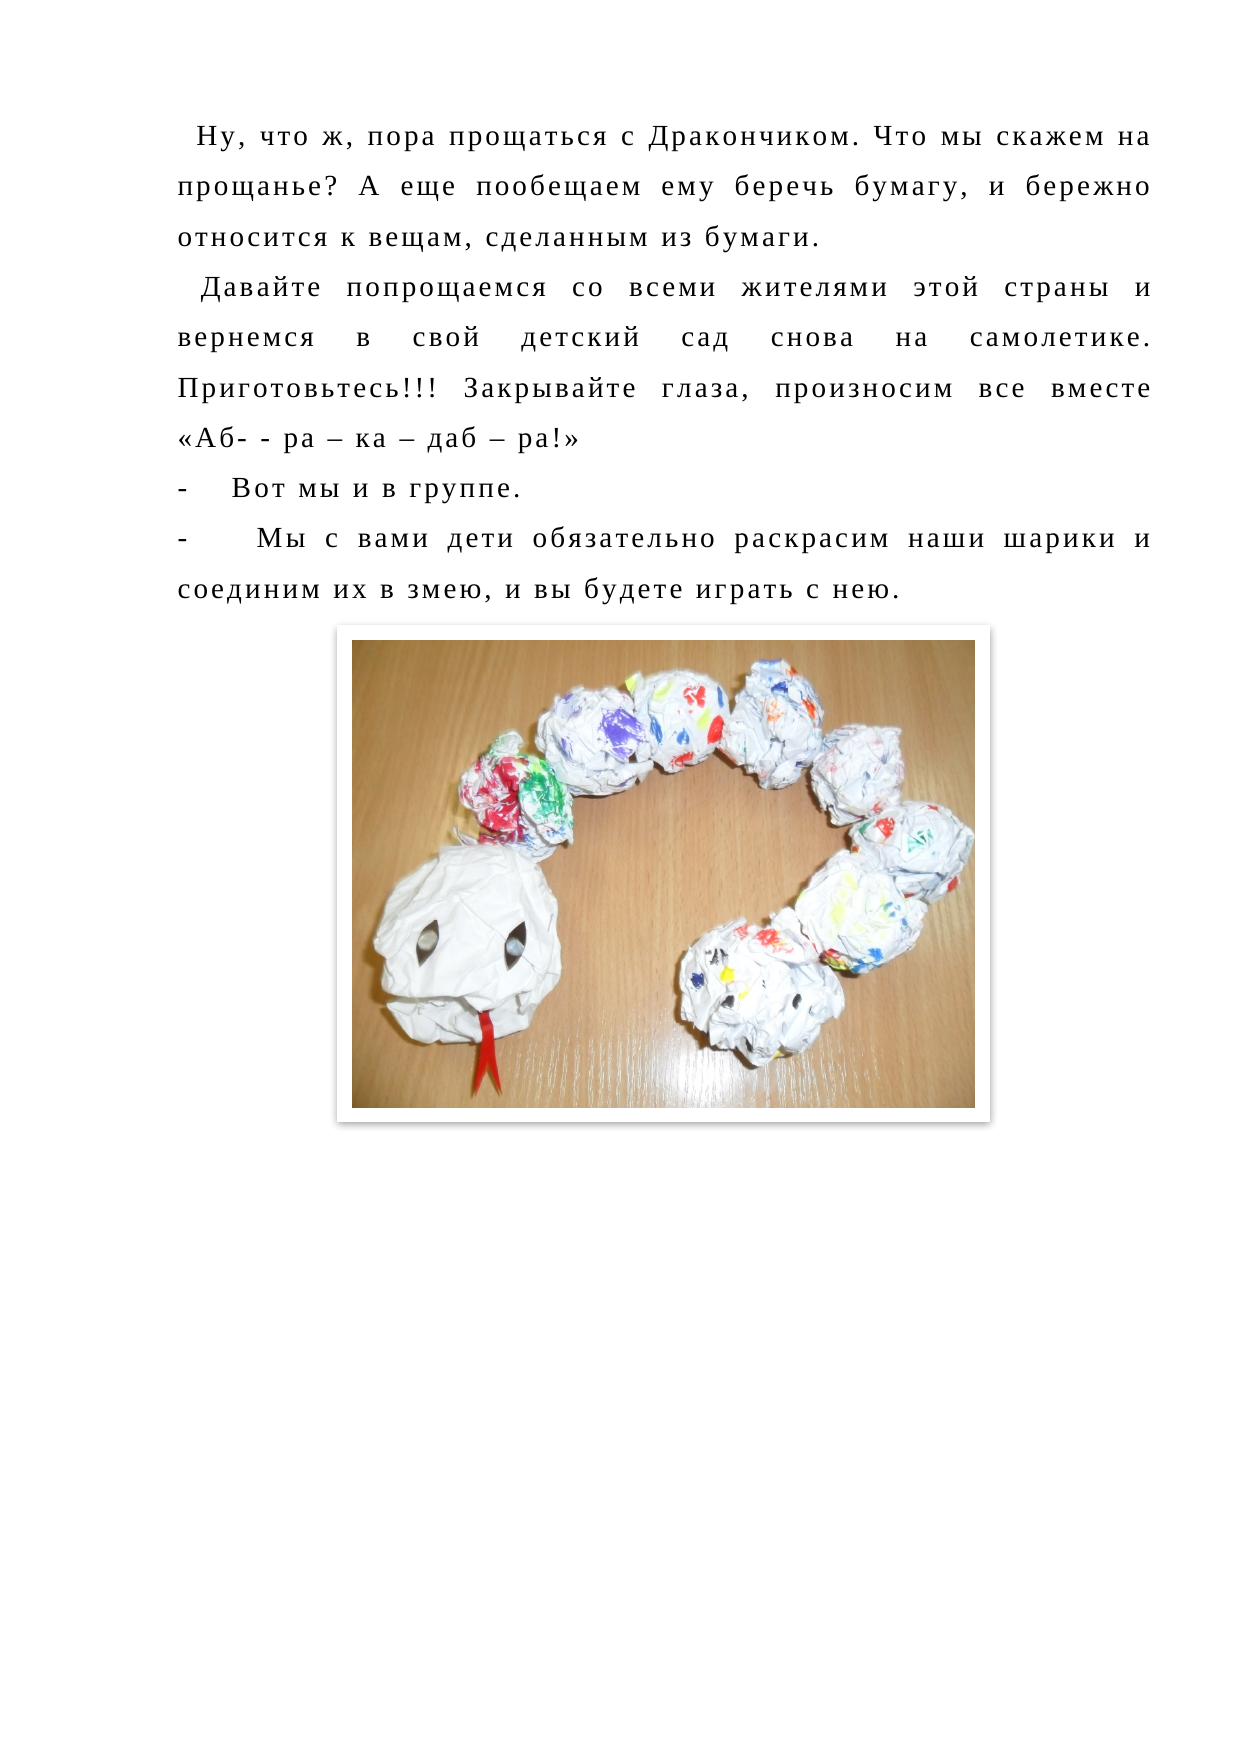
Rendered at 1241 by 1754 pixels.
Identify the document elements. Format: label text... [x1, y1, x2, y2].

text - Мы с вами дети обязательно раскрасим наши шарики и соединим их в змею, и вы будете играть с нею. [177, 521, 1152, 604]
picture [352, 640, 975, 1108]
text Ну, что ж, пора прощаться с Дракончиком. Что мы скажем на прощанье? А еще пообещаем ему беречь бумагу, и бережно относится к вещам, сделанным из бумаги. [177, 118, 1152, 252]
text Давайте попрощаемся со всеми жителями этой страны и вернемся в свой детский сад снова на самолетике. Приготовьтесь!!! Закрывайте глаза, произносим все вместе «Аб- - ра – ка – даб – ра!» [177, 269, 1152, 453]
text - Вот мы и в группе. [177, 470, 1152, 504]
